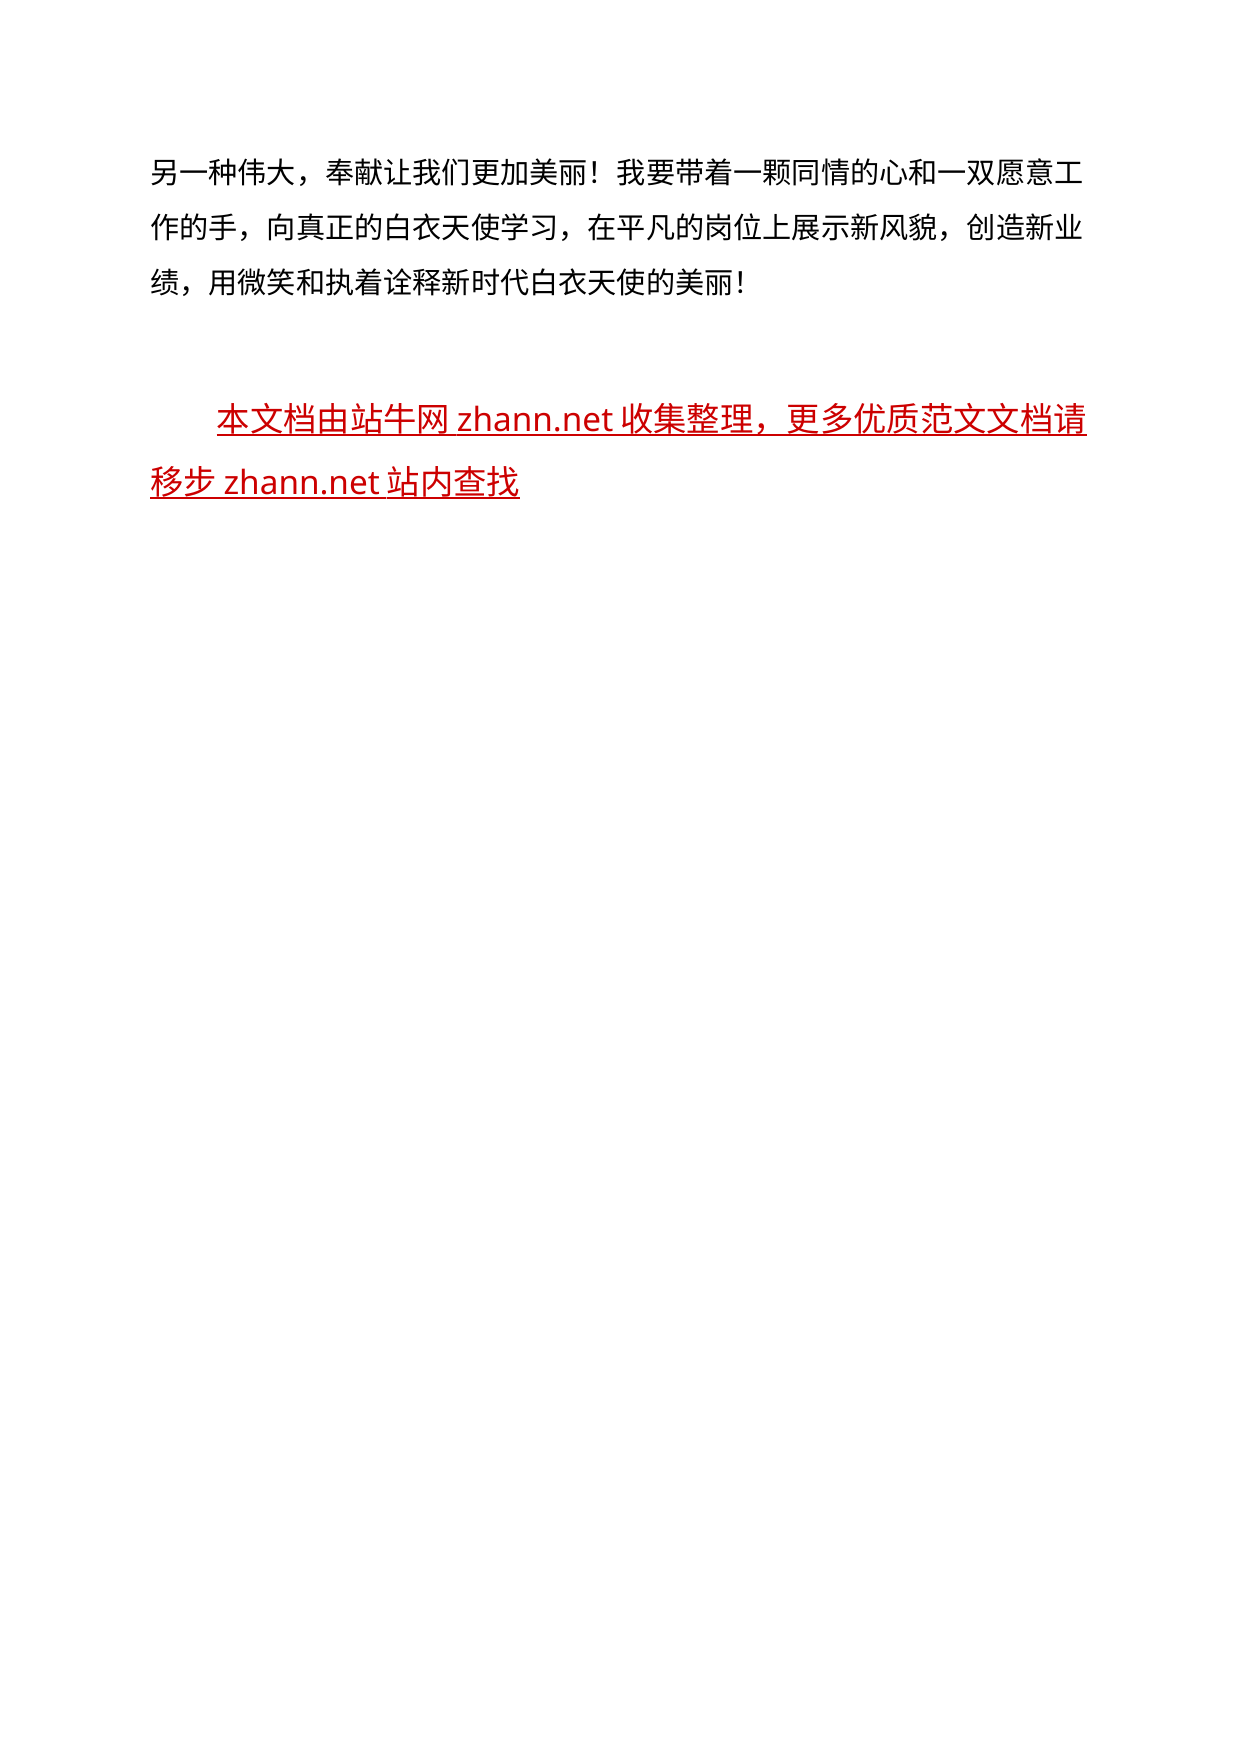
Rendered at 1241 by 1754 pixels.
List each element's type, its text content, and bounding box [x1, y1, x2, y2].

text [150, 150, 1090, 302]
text 本文档由站牛网zhann.net收集整理，更多优质范文文档请移步zhann.net站内查找 [150, 393, 1090, 504]
